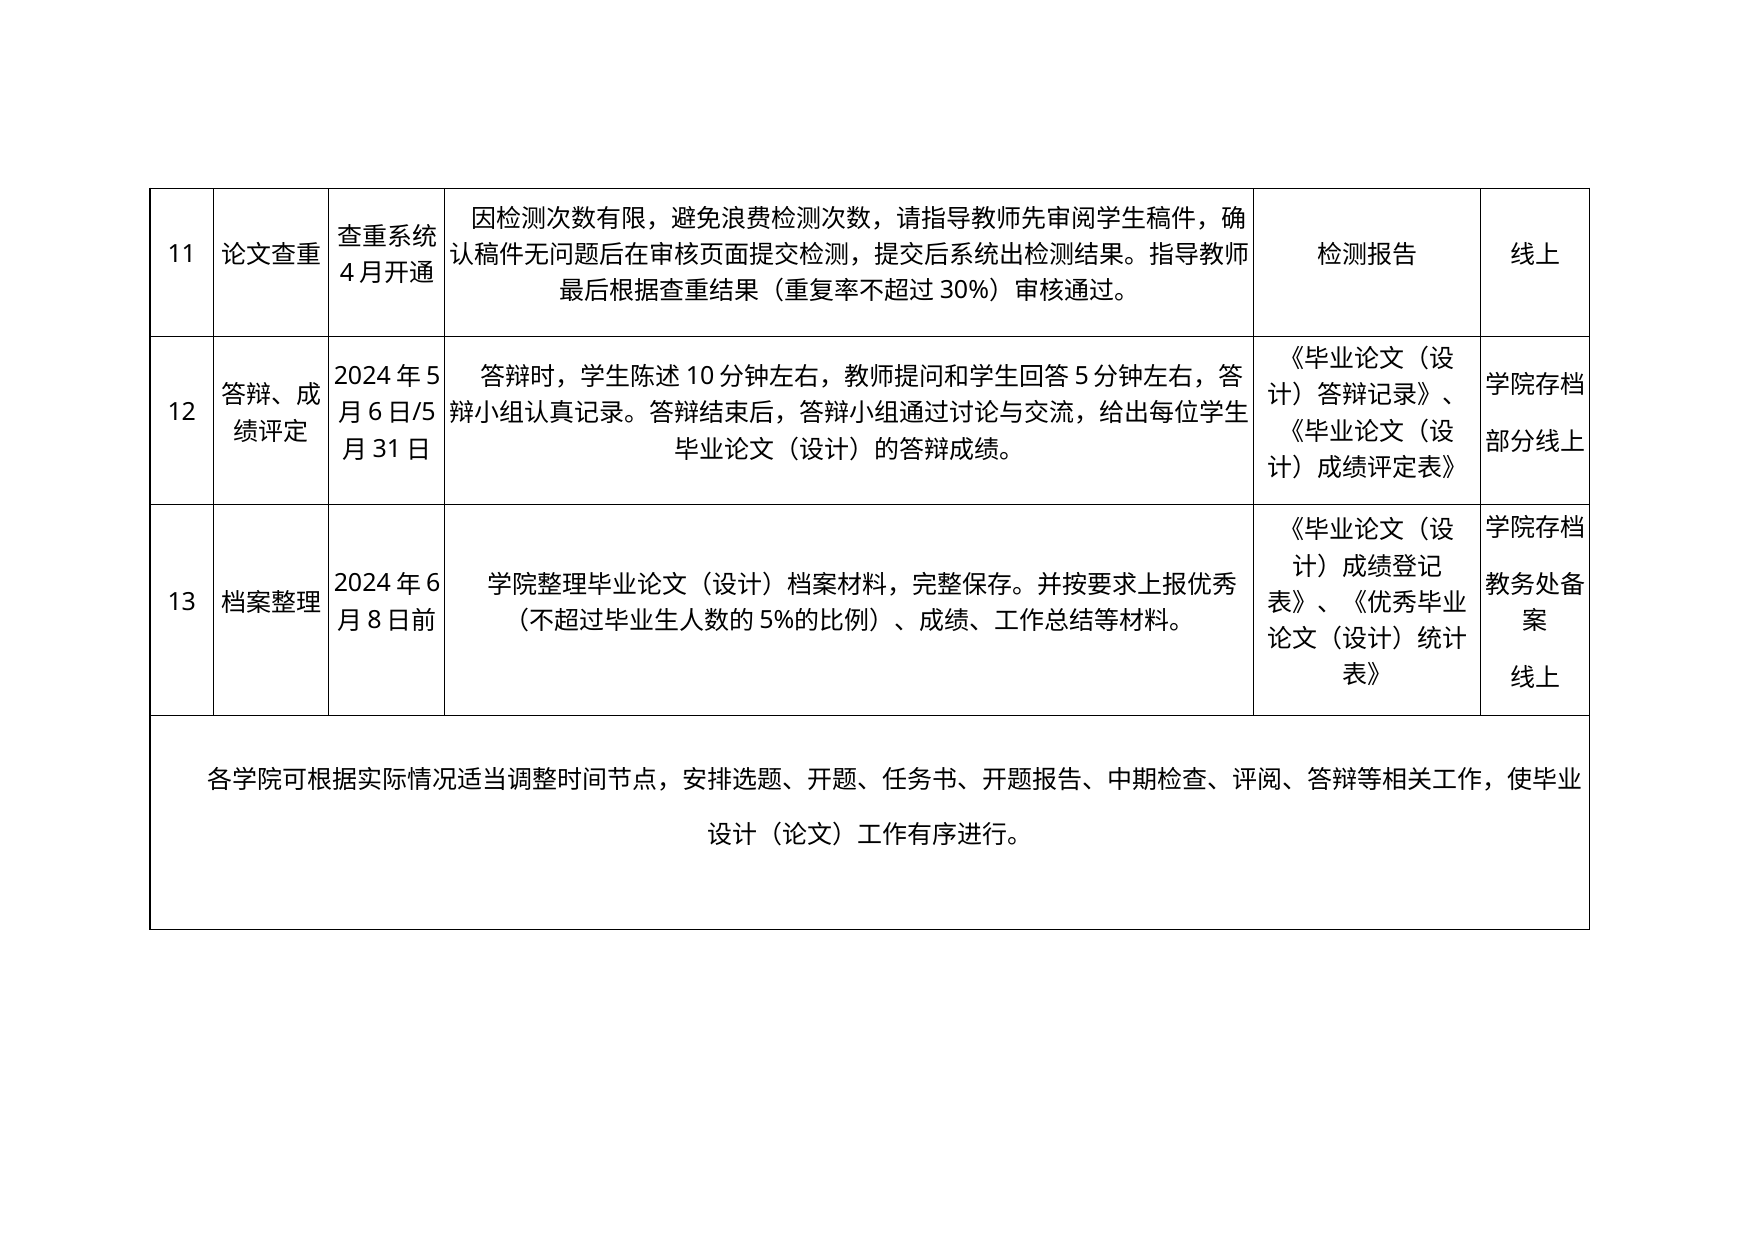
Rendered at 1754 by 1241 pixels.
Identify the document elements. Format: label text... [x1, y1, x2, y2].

table_cell 11 [151, 189, 213, 336]
table_cell 《毕业论文（设计）成绩登记表》、《优秀毕业论文（设计）统计表》 [1254, 505, 1480, 714]
table_cell 答辩时，学生陈述10分钟左右，教师提问和学生回答5分钟左右，答辩小组认真记录。答辩结束后，答辩小组通过讨论与交流，给出每位学生毕业论文（设计）的答辩成绩。 [445, 337, 1253, 504]
table_cell 《毕业论文（设计）答辩记录》、《毕业论文（设计）成绩评定表》 [1254, 337, 1480, 504]
table_cell 学院整理毕业论文（设计）档案材料，完整保存。并按要求上报优秀（不超过毕业生人数的5%的比例）、成绩、工作总结等材料。 [445, 505, 1253, 714]
table_cell 各学院可根据实际情况适当调整时间节点，安排选题、开题、任务书、开题报告、中期检查、评阅、答辩等相关工作，使毕业设计（论文）工作有序进行。 [151, 716, 1589, 929]
table_cell 12 [151, 337, 213, 504]
table_cell 因检测次数有限，避免浪费检测次数，请指导教师先审阅学生稿件，确认稿件无问题后在审核页面提交检测，提交后系统出检测结果。指导教师最后根据查重结果（重复率不超过30%）审核通过。 [445, 189, 1253, 336]
table_cell 学院存档 教务处备案 线上 [1481, 505, 1589, 714]
table_cell 13 [151, 505, 213, 714]
table_cell 学院存档 部分线上 [1481, 337, 1589, 504]
table_cell 线上 [1481, 189, 1589, 336]
table_cell 检测报告 [1254, 189, 1480, 336]
table_cell 2024年6月8日前 [329, 505, 444, 714]
table_cell 2024年5月6日/5月31日 [329, 337, 444, 504]
table_cell 论文查重 [214, 189, 328, 336]
table_cell 答辩、成绩评定 [214, 337, 328, 504]
table_cell 查重系统4月开通 [329, 189, 444, 336]
table_cell 档案整理 [214, 505, 328, 714]
